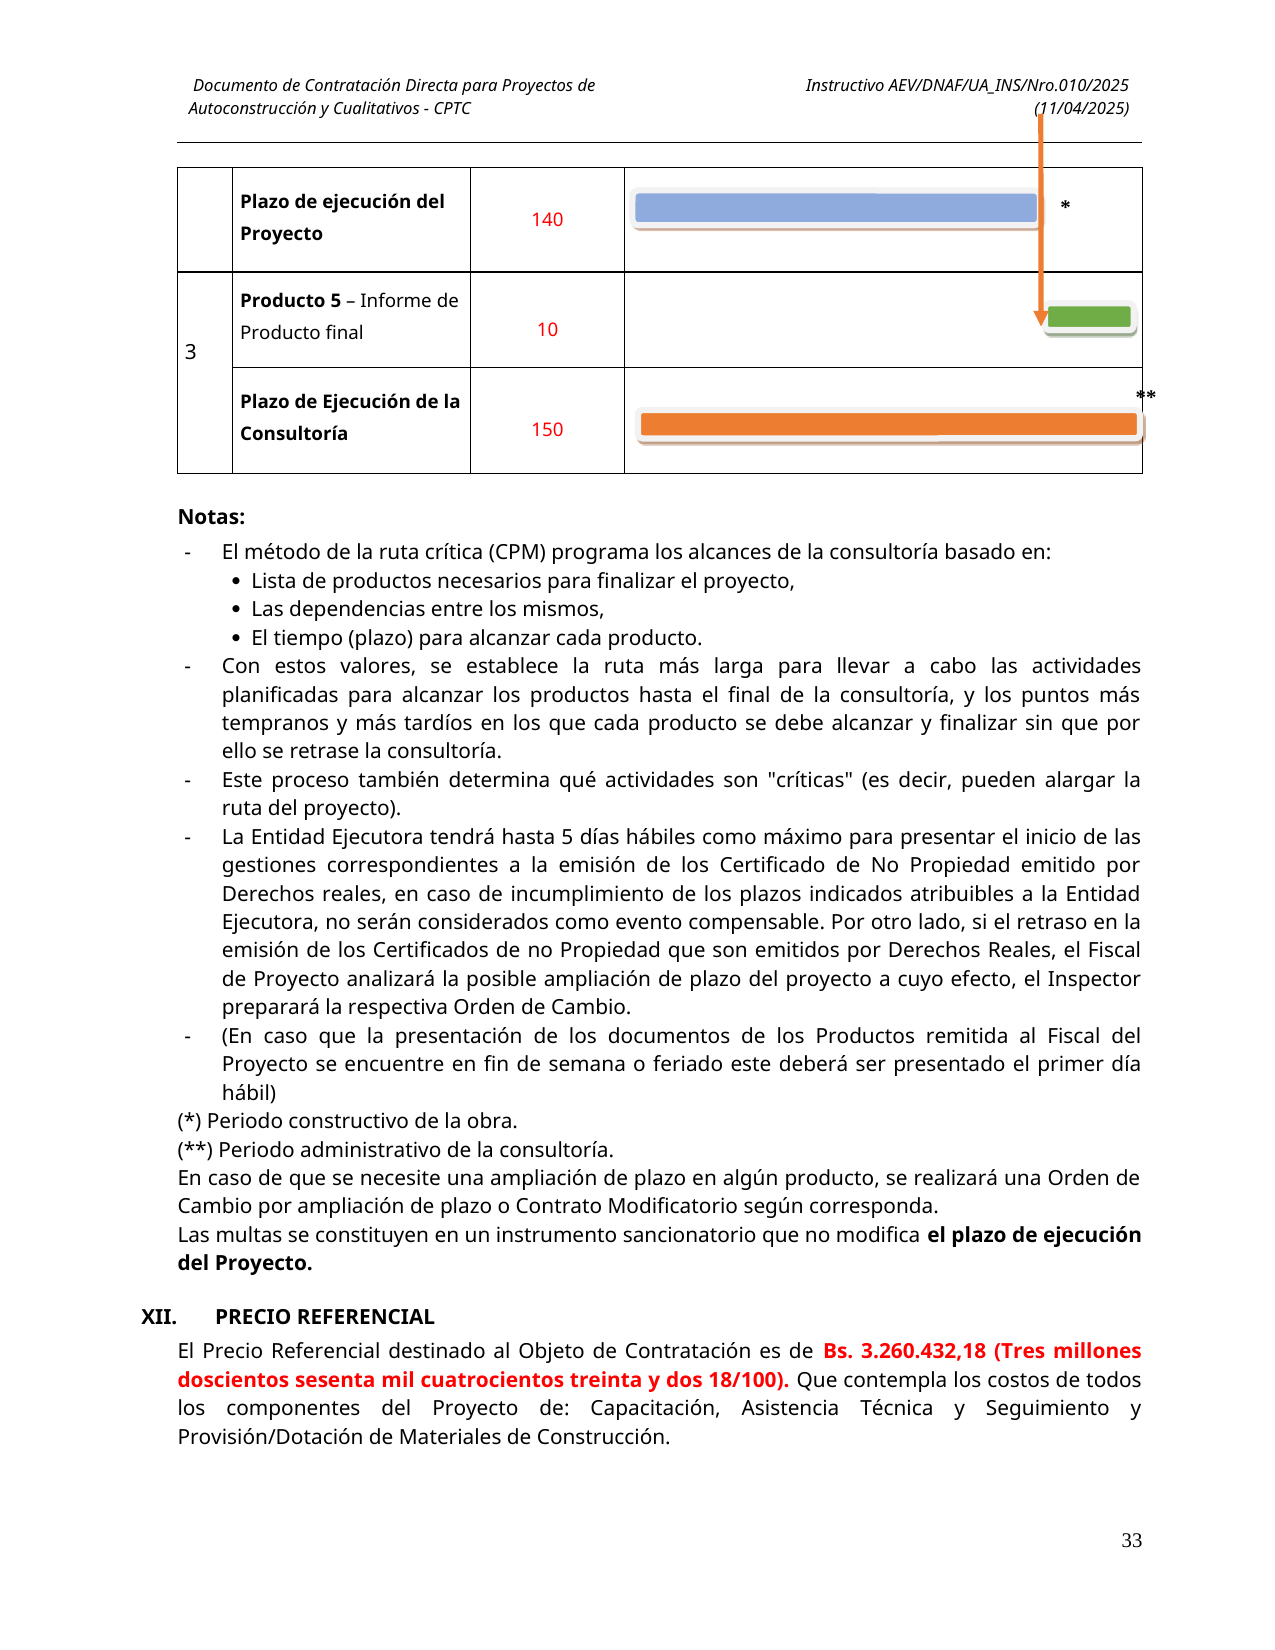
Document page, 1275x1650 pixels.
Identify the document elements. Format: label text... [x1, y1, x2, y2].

text (*) Periodo constructivo de la obra. [177, 1106, 1142, 1135]
table_cell [625, 368, 1142, 472]
table_cell 10 [471, 273, 624, 367]
table_cell 140 [471, 168, 624, 271]
text El Precio Referencial destinado al Objeto de Contratación es de Bs. 3.260.432,18 (Tres millones doscientos sesenta mil cuatrocientos treinta y dos 18/100). Que contempla los costos de todos los componentes del Proyecto de: Capacitación, Asistencia Técnica y Seguimiento y Provisión/Dotación de Materiales de Construcción. [177, 1337, 1142, 1450]
table_cell [625, 168, 1038, 271]
table_cell Plazo de ejecución del Proyecto [233, 168, 470, 271]
text En caso de que se necesite una ampliación de plazo en algún producto, se realizará una Orden de Cambio por ampliación de plazo o Contrato Modificatorio según corresponda. [177, 1163, 1142, 1220]
table_cell [625, 273, 1142, 367]
list El tiempo (plazo) para alcanzar cada producto. [232, 623, 1142, 651]
text Notas: [177, 502, 1142, 530]
list Las dependencias entre los mismos, [232, 594, 1142, 623]
table_cell Producto 5 – Informe de Producto final [233, 273, 470, 367]
list Con estos valores, se establece la ruta más larga para llevar a cabo las actividades planificadas para alcanzar los productos hasta el final de la consultoría, y los puntos más tempranos y más tardíos en los que cada producto se debe alcanzar y finalizar sin que por ello se retrase la consultoría. [184, 651, 1142, 765]
table_cell Plazo de Ejecución de la Consultoría [233, 368, 470, 472]
text (**) Periodo administrativo de la consultoría. [177, 1135, 1142, 1163]
list (En caso que la presentación de los documentos de los Productos remitida al Fiscal del Proyecto se encuentre en fin de semana o feriado este deberá ser presentado el primer día hábil) [184, 1021, 1142, 1106]
list Lista de productos necesarios para finalizar el proyecto, [232, 566, 1142, 594]
list La Entidad Ejecutora tendrá hasta 5 días hábiles como máximo para presentar el inicio de las gestiones correspondientes a la emisión de los Certificado de No Propiedad emitido por Derechos reales, en caso de incumplimiento de los plazos indicados atribuibles a la Entidad Ejecutora, no serán considerados como evento compensable. Por otro lado, si el retraso en la emisión de los Certificados de no Propiedad que son emitidos por Derechos Reales, el Fiscal de Proyecto analizará la posible ampliación de plazo del proyecto a cuyo efecto, el Inspector preparará la respectiva Orden de Cambio. [184, 822, 1142, 1021]
table_cell 150 [471, 368, 624, 472]
list Este proceso también determina qué actividades son "críticas" (es decir, pueden alargar la ruta del proyecto). [184, 765, 1142, 822]
text Las multas se constituyen en un instrumento sancionatorio que no modifica el plazo de ejecución del Proyecto. [177, 1220, 1142, 1277]
table_cell [1044, 168, 1142, 271]
table_cell 3 [178, 273, 232, 472]
list PRECIO REFERENCIAL [177, 1302, 1142, 1330]
list El método de la ruta crítica (CPM) programa los alcances de la consultoría basado en: [184, 537, 1142, 566]
